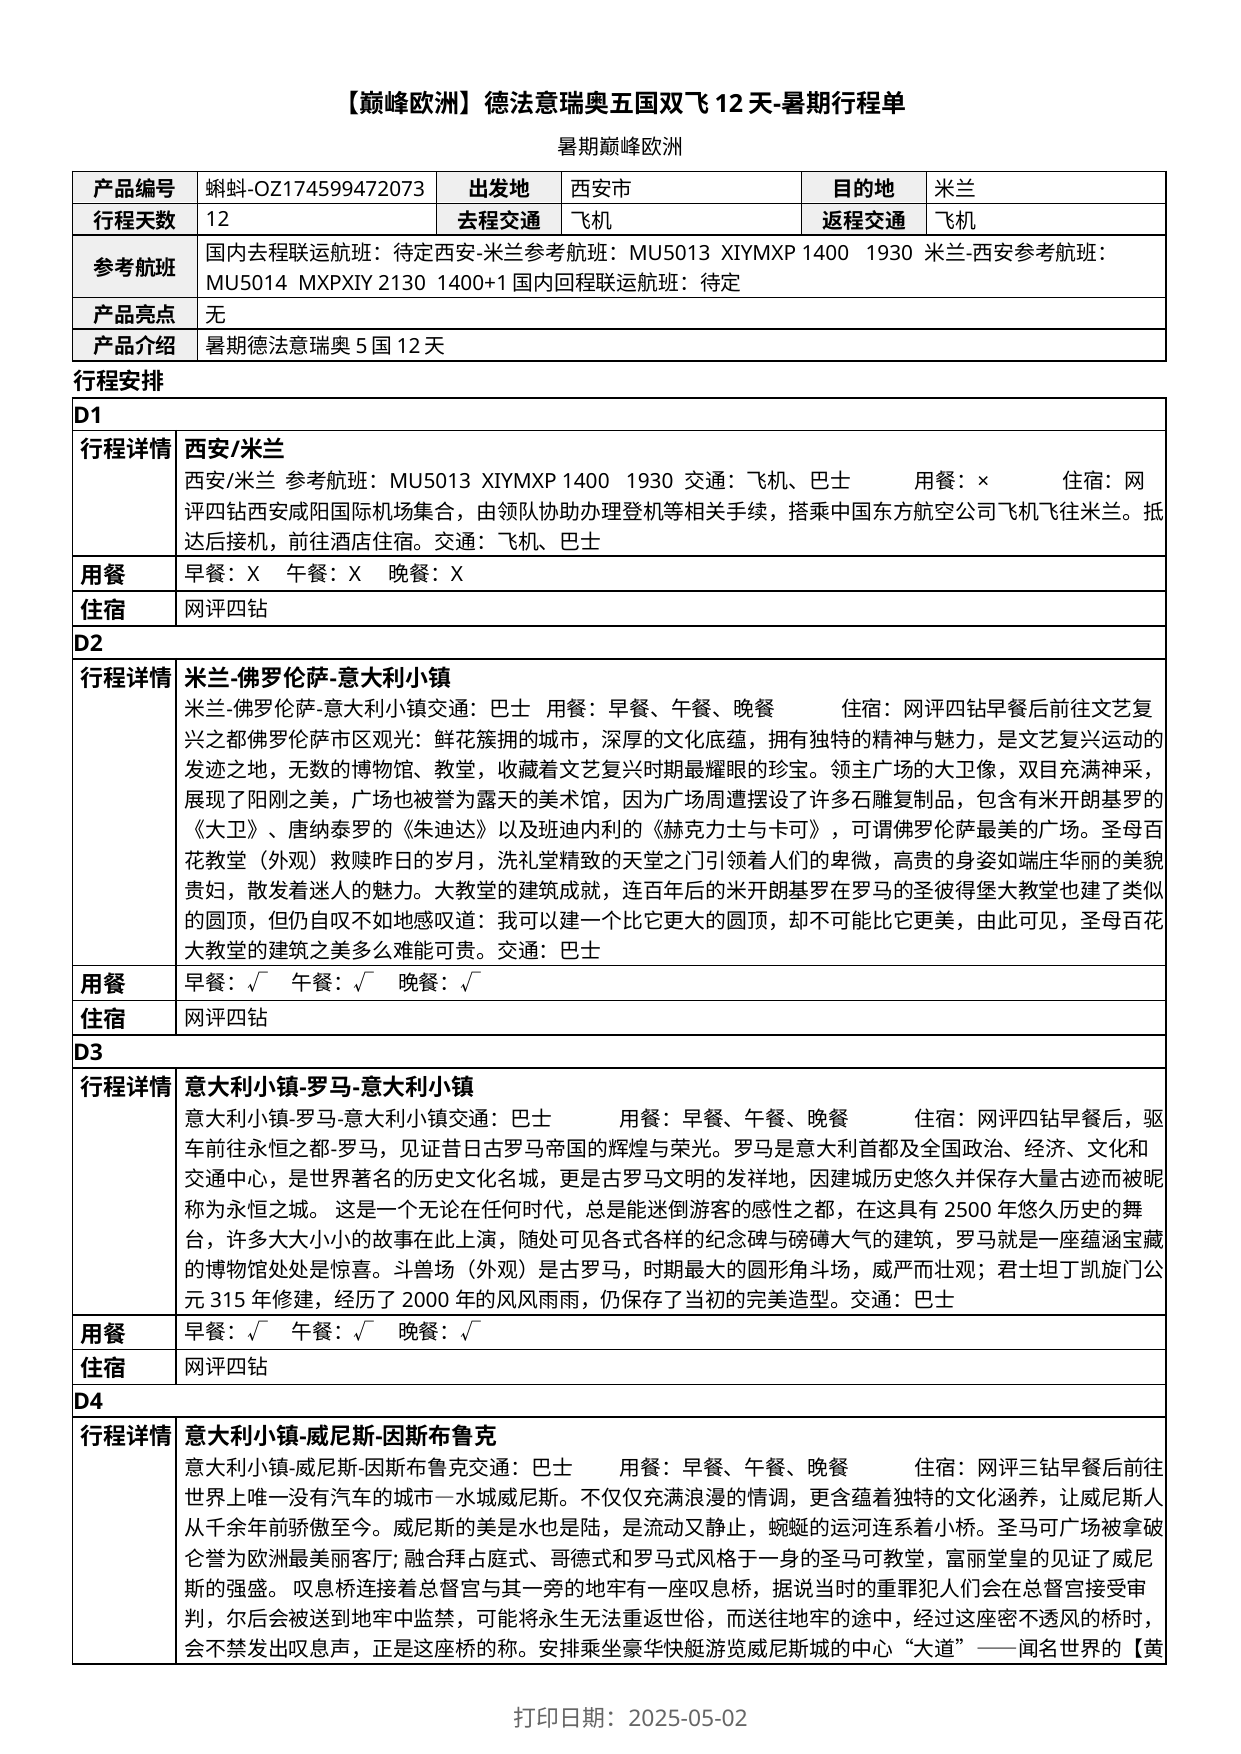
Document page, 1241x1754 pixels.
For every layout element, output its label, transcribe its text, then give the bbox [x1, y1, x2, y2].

table_cell 产品亮点 [73, 298, 197, 328]
table_cell 网评四钻 [177, 592, 1165, 625]
table_header 目的地 [802, 172, 926, 202]
table_cell 早餐：X 午餐：X 晚餐：X [177, 557, 1165, 590]
table_cell 国内去程联运航班：待定 [198, 236, 1165, 296]
table_cell 行程详情 [73, 431, 175, 555]
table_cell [177, 1418, 1165, 1663]
table_header 西安市 [562, 172, 801, 202]
table_header 米兰 [927, 172, 1165, 202]
table_cell 用餐 [73, 1316, 175, 1349]
table_cell 行程详情 [73, 1069, 175, 1314]
table_cell 飞机 [927, 204, 1165, 234]
table_cell 用餐 [73, 557, 175, 590]
table_cell 去程交通 [437, 204, 561, 234]
table_cell 住宿 [73, 592, 175, 625]
text 暑期巅峰欧洲 [73, 130, 1167, 160]
table_cell 住宿 [73, 1001, 175, 1034]
table_cell 产品介绍 [73, 330, 197, 360]
table_header 产品编号 [73, 172, 197, 202]
table_cell 暑期德法意瑞奥5国12天 [198, 330, 1165, 360]
table_cell 无 [198, 298, 1165, 328]
table_cell 飞机 [562, 204, 801, 234]
table_cell 返程交通 [802, 204, 926, 234]
table_cell 12 [198, 204, 436, 234]
table_cell D2 [73, 627, 1165, 658]
table_cell 住宿 [73, 1350, 175, 1383]
table_cell 参考航班 [73, 236, 197, 296]
table_cell 网评四钻 [177, 1350, 1165, 1383]
table_cell 行程详情 [73, 1418, 175, 1663]
table_cell 用餐 [73, 966, 175, 999]
table_cell D3 [73, 1036, 1165, 1067]
table_header D1 [73, 399, 1165, 430]
table_header 蝌蚪-OZ174599472073 [198, 172, 436, 202]
table_cell 早餐：√ 午餐：√ 晚餐：√ [177, 1316, 1165, 1349]
table_cell 网评四钻 [177, 1001, 1165, 1034]
text 【巅峰欧洲】德法意瑞奥五国双飞12天-暑期行程单 [73, 83, 1167, 119]
table_cell 米兰-佛罗伦萨-意大利小镇 米兰-佛罗伦萨-意大利小镇 [177, 660, 1165, 965]
table_cell D4 [73, 1385, 1165, 1416]
table_header 出发地 [437, 172, 561, 202]
text 行程安排 [73, 363, 1167, 396]
table_cell 意大利小镇-罗马-意大利小镇 意大利小镇-罗马-意大利小镇 [177, 1069, 1165, 1314]
table_cell 早餐：√ 午餐：√ 晚餐：√ [177, 966, 1165, 999]
table_cell 行程详情 [73, 660, 175, 965]
table_cell 西安/米兰 西安/米兰 [177, 431, 1165, 555]
table_cell 行程天数 [73, 204, 197, 234]
